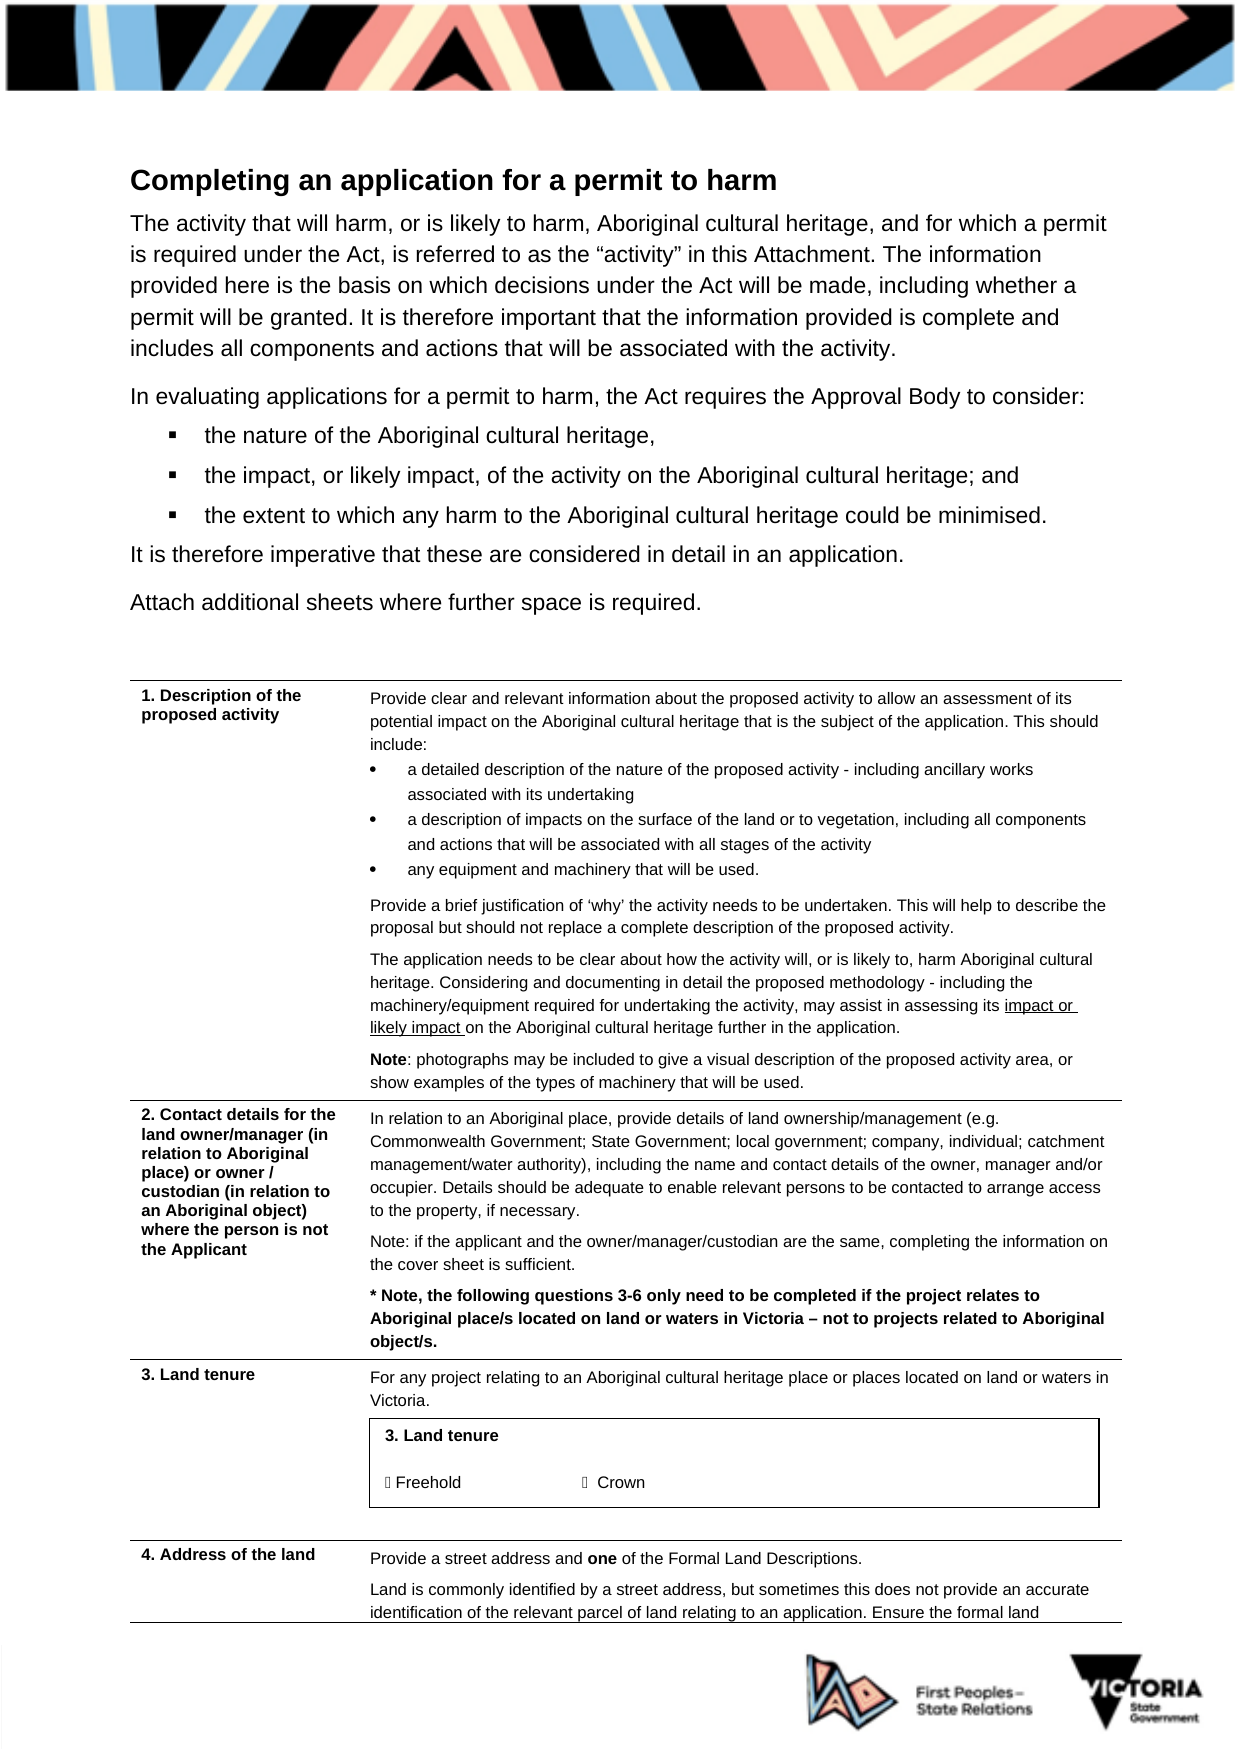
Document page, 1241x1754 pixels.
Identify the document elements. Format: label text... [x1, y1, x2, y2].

table_cell For any project relating to an Aboriginal cultural heritage place or places located on land or waters in Victoria. [359, 1360, 1122, 1540]
list the impact, or likely impact, of the activity on the Aboriginal cultural heritage; and [167, 457, 1110, 488]
text Completing an application for a permit to harm [130, 163, 1110, 197]
list the nature of the Aboriginal cultural heritage, [167, 418, 1110, 449]
list the extent to which any harm to the Aboriginal cultural heritage could be minimised. [167, 497, 1110, 528]
table_cell In relation to an Aboriginal place, provide details of land ownership/management (e.g. Commonwealth Government; State Government; local government; company, individual; catchment management/water authority), including the name and contact details of the owner, manager and/or occupier. Details should be adequate to enable relevant persons to be contacted to arrange access to the property, if necessary. Note: if the applicant and the owner/manager/custodian are the same, completing the information on the cover sheet is sufficient. * Note, the following questions 3-6 only need to be completed if the project relates to Aboriginal place/s located on land or waters in Victoria – not to projects related to Aboriginal object/s. [359, 1101, 1122, 1359]
picture [0, 1645, 1236, 1749]
table_header Provide clear and relevant information about the proposed activity to allow an assessment of its potential impact on the Aboriginal cultural heritage that is the subject of the application. This should include: a detailed description of the nature of the proposed activity - including ancillary works associated with its undertaking a description of impacts on the surface of the land or to vegetation, including all components and actions that will be associated with all stages of the activity any equipment and machinery that will be used. Provide a brief justification of ‘why’ the activity needs to be undertaken. This will help to describe the proposal but should not replace a complete description of the proposed activity. The application needs to be clear about how the activity will, or is likely to, harm Aboriginal cultural heritage. Considering and documenting in detail the proposed methodology - including the machinery/equipment required for undertaking the activity, may assist in assessing its impact or likely impact on the Aboriginal cultural heritage further in the application. Note: photographs may be included to give a visual description of the proposed activity area, or show examples of the types of machinery that will be used. [359, 681, 1122, 1100]
text It is therefore imperative that these are considered in detail in an application. [130, 536, 1110, 568]
text Attach additional sheets where further space is required. [130, 584, 1110, 616]
picture [0, 0, 1236, 89]
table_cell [130, 1541, 358, 1622]
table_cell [359, 1541, 1122, 1622]
table_cell 2. Contact details for the land owner/manager (in relation to Aboriginal place) or owner / custodian (in relation to an Aboriginal object) where the person is not the Applicant [130, 1101, 358, 1359]
text The activity that will harm, or is likely to harm, Aboriginal cultural heritage, and for which a permit is required under the Act, is referred to as the “activity” in this Attachment. The information provided here is the basis on which decisions under the Act will be made, including whether a permit will be granted. It is therefore important that the information provided is complete and includes all components and actions that will be associated with the activity. [130, 205, 1110, 361]
text In evaluating applications for a permit to harm, the Act requires the Approval Body to consider: [130, 378, 1110, 409]
table_header 1. Description of the proposed activity [130, 681, 358, 1100]
table_cell 3. Land tenure [130, 1360, 358, 1540]
